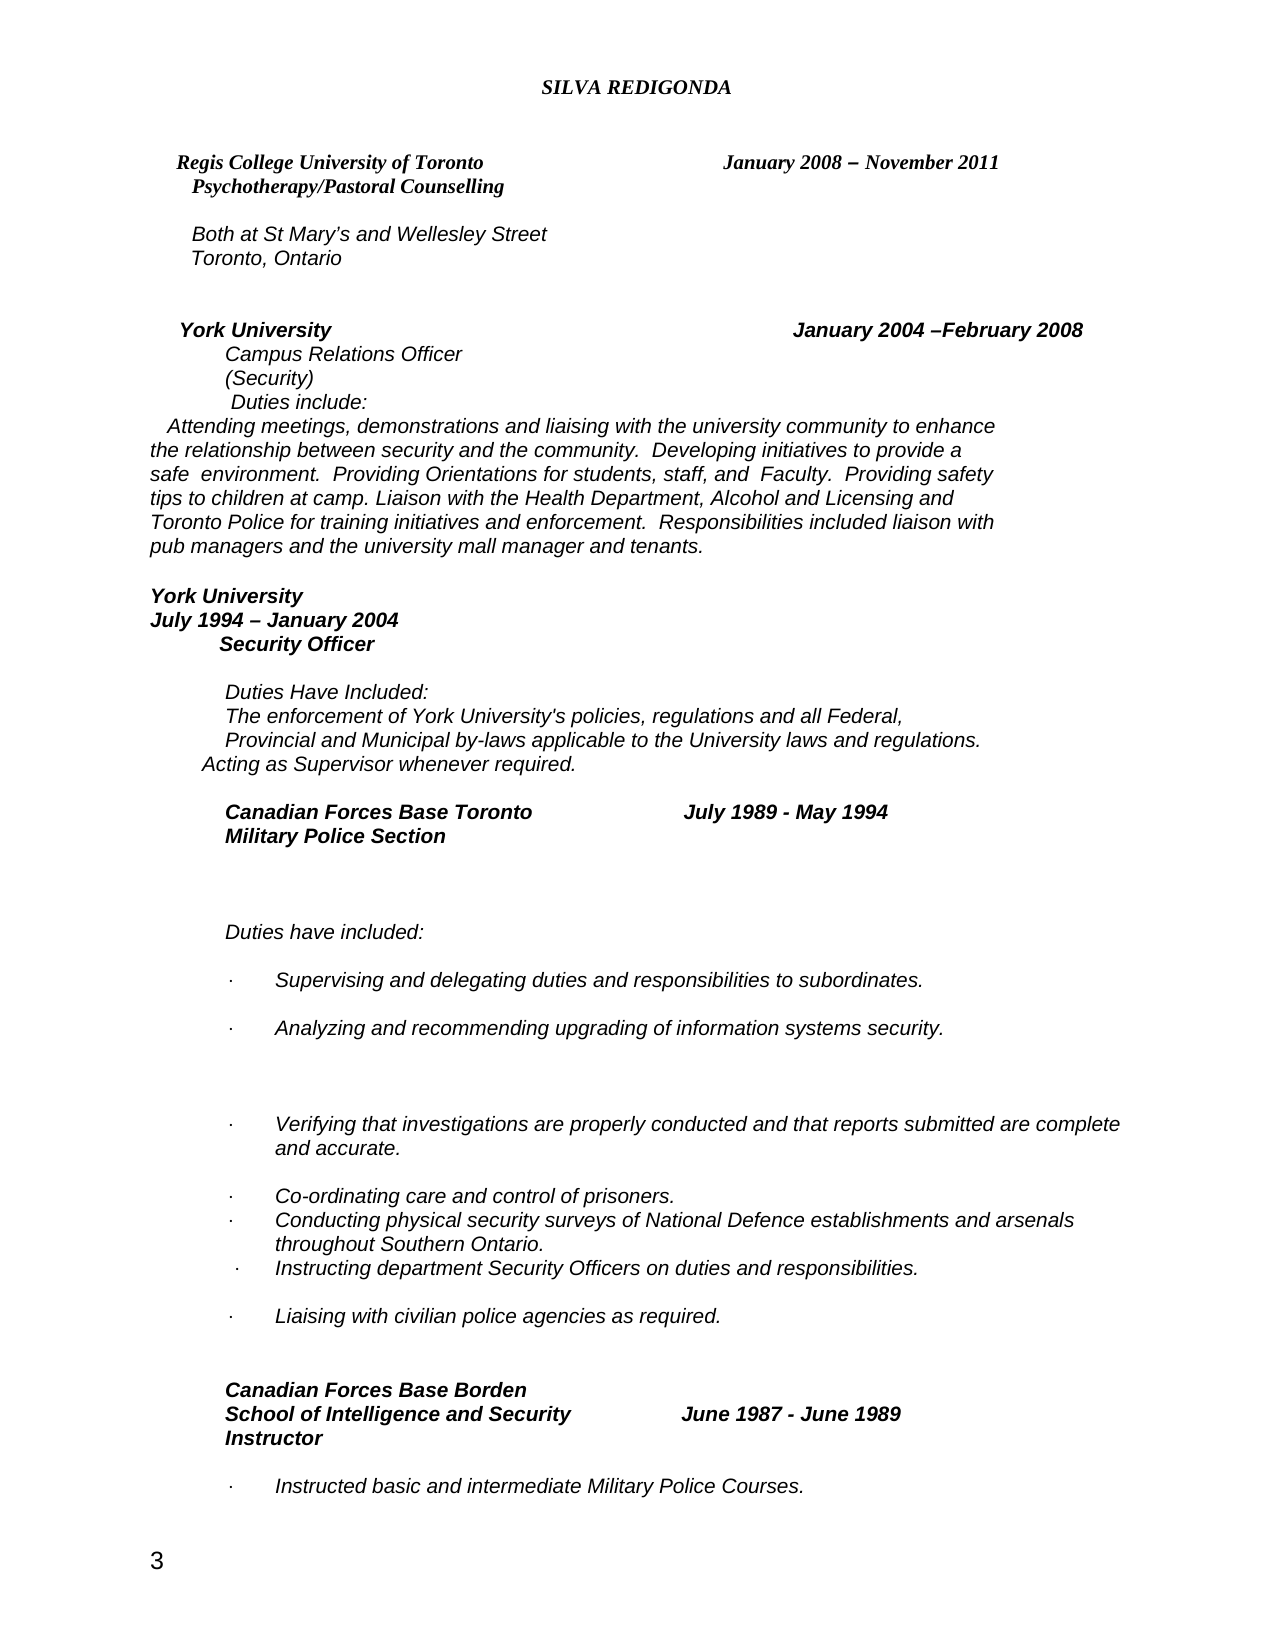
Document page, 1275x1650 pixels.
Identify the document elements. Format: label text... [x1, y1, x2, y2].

text Acting as Supervisor whenever required. [150, 752, 1125, 776]
text Security Officer [150, 632, 1125, 656]
text York University January 2004 –February 2008 [150, 318, 1125, 342]
text × Verifying that investigations are properly conducted and that reports submitted are complete and accurate. [150, 1112, 1125, 1159]
text × Analyzing and recommending upgrading of information systems security. [150, 1016, 1125, 1040]
text × Co-ordinating care and control of prisoners. [150, 1183, 1125, 1208]
text Attending meetings, demonstrations and liaising with the university community to enhance the relationship between security and the community. Developing initiatives to provide a safe environment. Providing Orientations for students, staff, and Faculty. Providing safety tips to children at camp. Liaison with the Health Department, Alcohol and Licensing and Toronto Police for training initiatives and enforcement. Responsibilities included liaison with pub managers and the university mall manager and tenants. [150, 414, 1125, 558]
text The enforcement of York University's policies, regulations and all Federal, [150, 704, 1125, 728]
text Instructor [150, 1426, 1125, 1450]
text Canadian Forces Base Toronto July 1989 - May 1994 [150, 800, 1125, 824]
text Campus Relations Officer [150, 342, 1125, 366]
text Toronto, Ontario [150, 246, 1125, 270]
text × Instructing department Security Officers on duties and responsibilities. [150, 1256, 1125, 1280]
text Both at St Mary’s and Wellesley Street [150, 222, 1125, 246]
text × Instructed basic and intermediate Military Police Courses. [150, 1474, 1125, 1498]
text Duties include: [150, 390, 1125, 414]
text Regis College University of Toronto January 2008 – November 2011 [150, 150, 1125, 174]
text × Liaising with civilian police agencies as required. [150, 1304, 1125, 1328]
text York University July 1994 – January 2004 [150, 584, 1125, 632]
text Psychotherapy/Pastoral Counselling [150, 174, 1125, 198]
text School of Intelligence and Security June 1987 - June 1989 [150, 1402, 1125, 1426]
text Military Police Section [150, 824, 1125, 848]
text Canadian Forces Base Borden [150, 1378, 1125, 1402]
text (Security) [150, 366, 1125, 390]
text × Conducting physical security surveys of National Defence establishments and arsenals throughout Southern Ontario. [150, 1208, 1125, 1256]
text Duties Have Included: [150, 680, 1125, 704]
text Duties have included: [150, 920, 1125, 944]
text Provincial and Municipal by-laws applicable to the University laws and regulations. [150, 728, 1125, 752]
text × Supervising and delegating duties and responsibilities to subordinates. [150, 968, 1125, 992]
